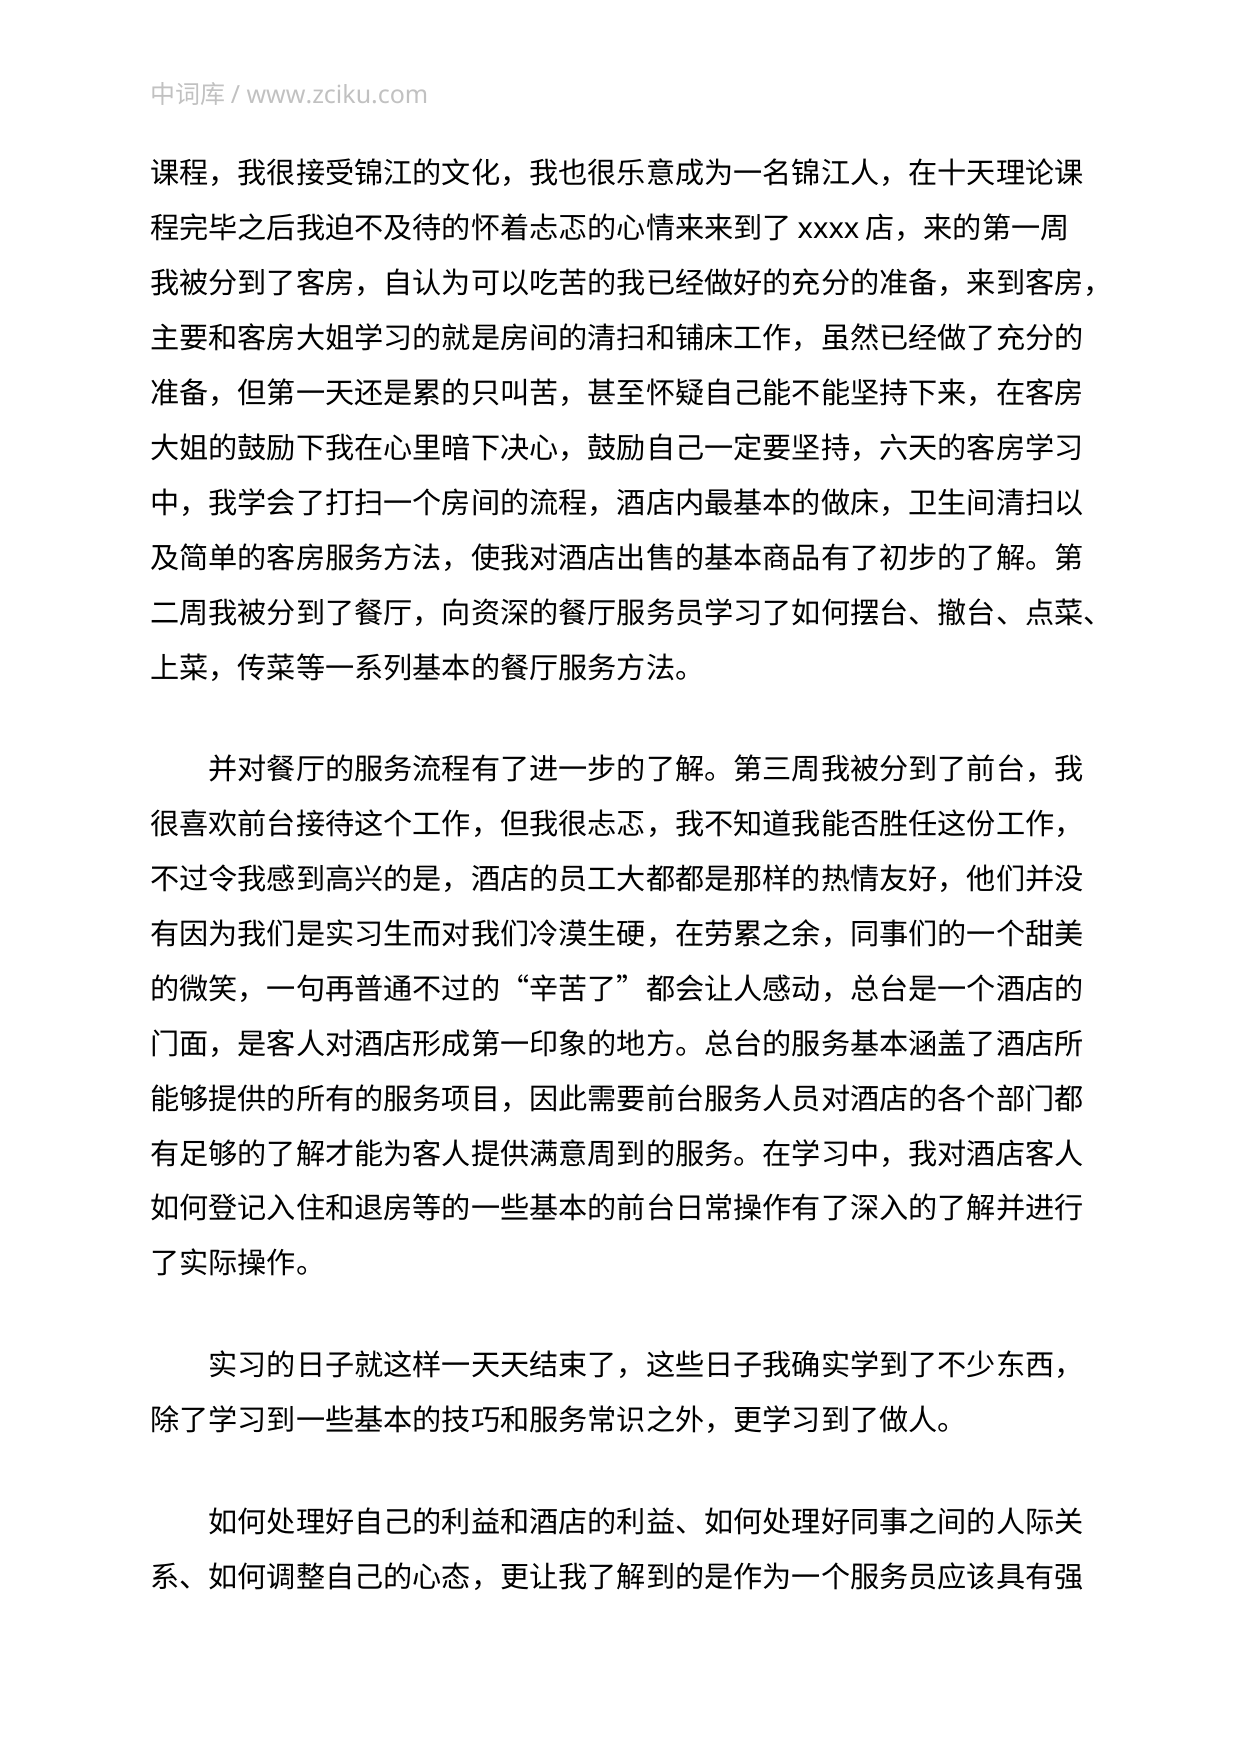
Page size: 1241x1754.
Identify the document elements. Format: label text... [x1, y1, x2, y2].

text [150, 150, 1090, 686]
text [150, 1498, 1090, 1596]
text 实习的日子就这样一天天结束了，这些日子我确实学到了不少东西，除了学习到一些基本的技巧和服务常识之外，更学习到了做人。 [150, 1342, 1090, 1439]
text 并对餐厅的服务流程有了进一步的了解。第三周我被分到了前台，我很喜欢前台接待这个工作，但我很忐忑，我不知道我能否胜任这份工作，不过令我感到高兴的是，酒店的员工大都都是那样的热情友好，他们并没有因为我们是实习生而对我们冷漠生硬，在劳累之余，同事们的一个甜美的微笑，一句再普通不过的“辛苦了”都会让人感动，总台是一个酒店的门面，是客人对酒店形成第一印象的地方。总台的服务基本涵盖了酒店所能够提供的所有的服务项目，因此需要前台服务人员对酒店的各个部门都有足够的了解才能为客人提供满意周到的服务。在学习中，我对酒店客人如何登记入住和退房等的一些基本的前台日常操作有了深入的了解并进行了实际操作。 [150, 746, 1090, 1282]
